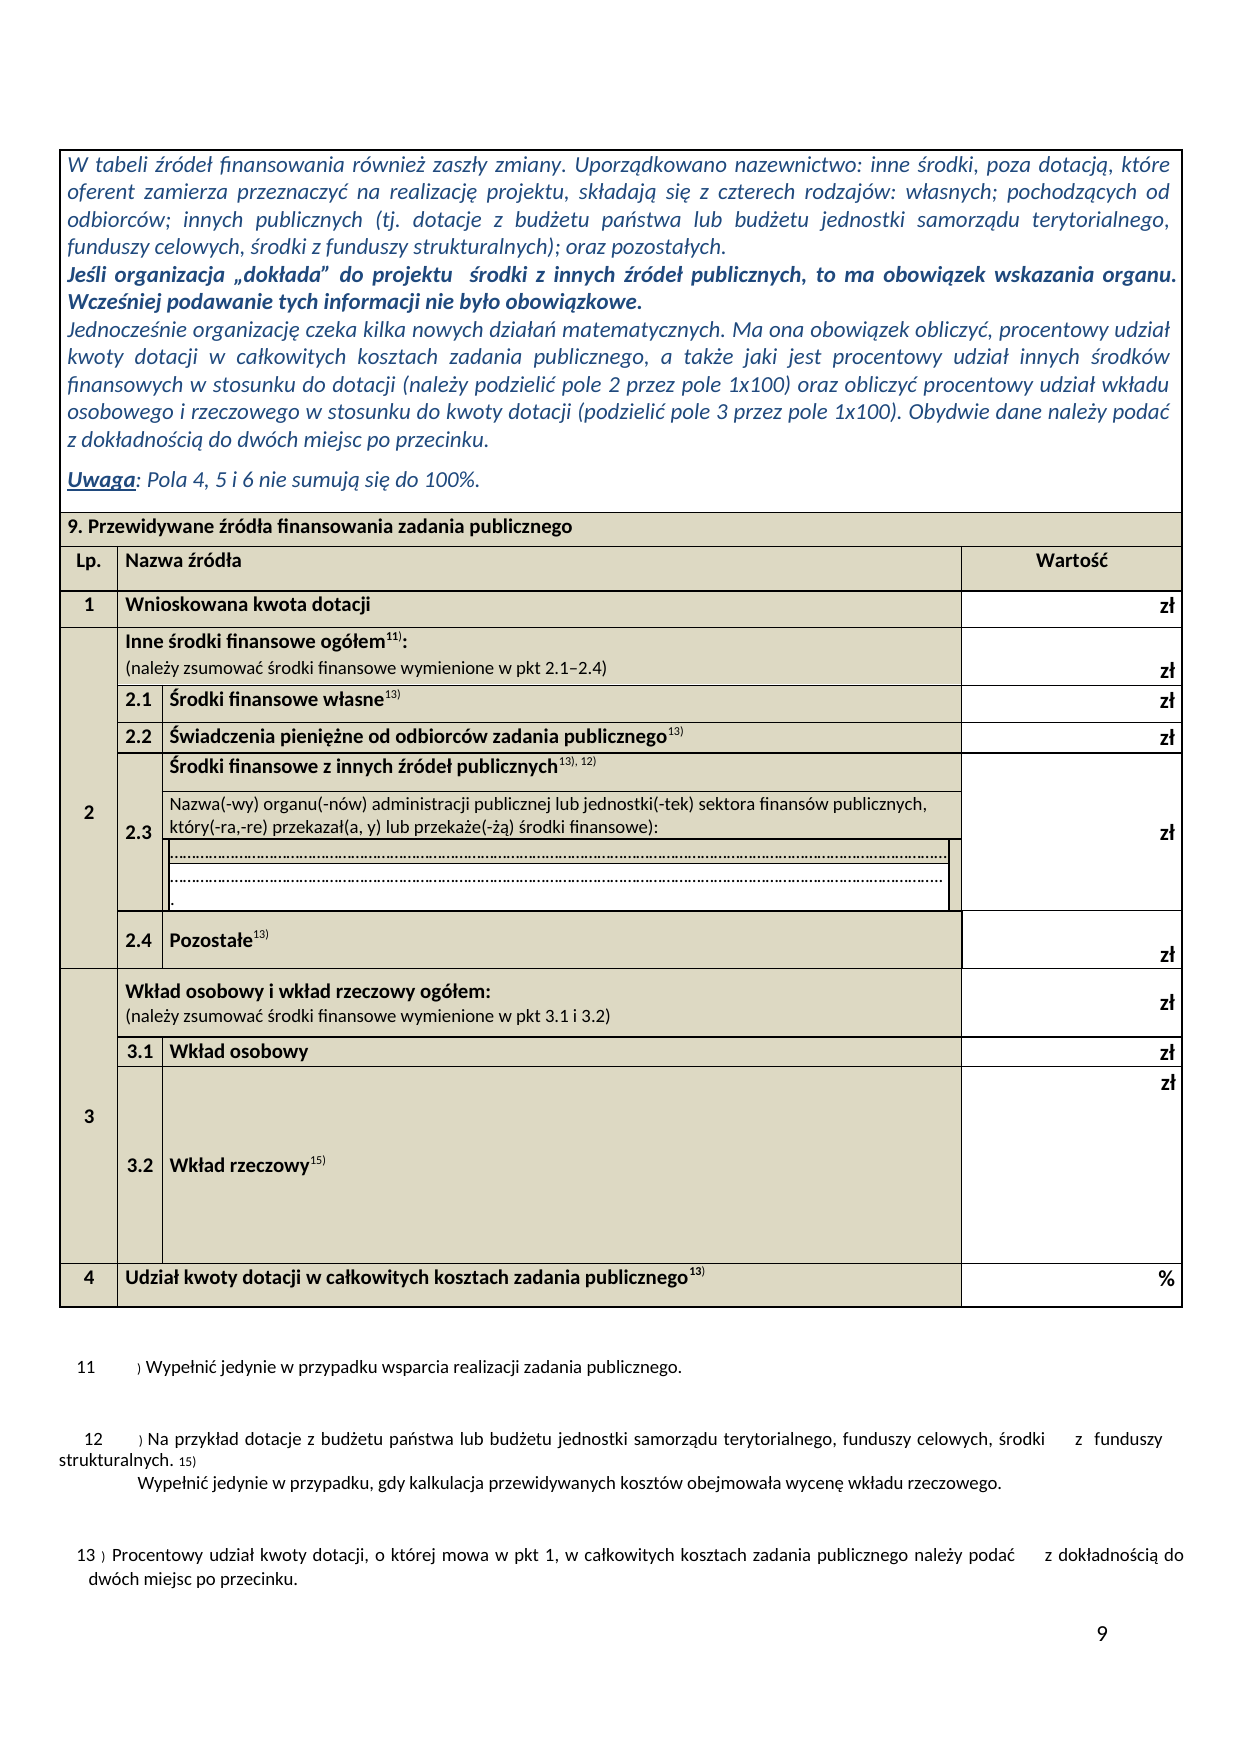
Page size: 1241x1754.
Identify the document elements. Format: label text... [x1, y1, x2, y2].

table_cell zł [962, 969, 1181, 1036]
table_header W tabeli źródeł finansowania również zaszły zmiany. Uporządkowano nazewnictwo: inne środki, poza dotacją, które oferent zamierza przeznaczyć na realizację projektu, składają się z czterech rodzajów: własnych; pochodzących od odbiorców; innych publicznych (tj. dotacje z budżetu państwa lub budżetu jednostki samorządu terytorialnego, funduszy celowych, środki z funduszy strukturalnych); oraz pozostałych. Jeśli organizacja „dokłada” do projektu środki z innych źródeł publicznych, to ma obowiązek wskazania organu. Wcześniej podawanie tych informacji nie było obowiązkowe. Jednocześnie organizację czeka kilka nowych działań matematycznych. Ma ona obowiązek obliczyć, procentowy udział kwoty dotacji w całkowitych kosztach zadania publicznego, a także jaki jest procentowy udział innych środków finansowych w stosunku do dotacji (należy podzielić pole 2 przez pole 1x100) oraz obliczyć procentowy udział wkładu osobowego i rzeczowego w stosunku do kwoty dotacji (podzielić pole 3 przez pole 1x100). Obydwie dane należy podać z dokładnością do dwóch miejsc po przecinku. Uwaga: Pola 4, 5 i 6 nie sumują się do 100%. [61, 151, 1181, 512]
table_cell Udział kwoty dotacji w całkowitych kosztach zadania publicznego) [118, 1264, 961, 1306]
table_cell 2.3 [118, 754, 162, 910]
table_cell zł [963, 911, 1181, 968]
table_cell zł [962, 754, 1181, 910]
table_cell % [962, 1264, 1181, 1306]
table_cell Środki finansowe z innych źródeł publicznych13), ) [163, 754, 961, 791]
table_cell ……………………………………………………………………………………………………………………………………………………………... [170, 864, 948, 910]
table_cell Nazwa(-wy) organu(-nów) administracji publicznej lub jednostki(-tek) sektora finansów publicznych, który(-ra,-re) przekazał(a, y) lub przekaże(-żą) środki finansowe): [163, 792, 961, 838]
table_cell 3.2 [118, 1067, 162, 1263]
table_cell Lp. [61, 547, 117, 590]
table_cell [950, 840, 961, 910]
table_cell 2.4 [118, 912, 162, 968]
table_cell 9. Przewidywane źródła finansowania zadania publicznego [61, 513, 1181, 546]
table_cell Pozostałe13) [163, 912, 961, 968]
table_cell zł [962, 592, 1181, 627]
table_cell 4 [61, 1264, 117, 1306]
table_cell 2 [61, 628, 117, 968]
table_cell zł [962, 723, 1181, 752]
table_cell ……………………………………………………………………………………………………………………………………………………………… [170, 840, 948, 863]
table_cell zł [962, 628, 1181, 684]
table_cell zł [962, 1067, 1181, 1263]
table_cell [163, 840, 168, 910]
table_cell Środki finansowe własne13) [163, 686, 961, 722]
table_cell Świadczenia pieniężne od odbiorców zadania publicznego13) [163, 723, 961, 752]
table_cell zł [962, 1038, 1181, 1066]
table_cell Wartość [962, 547, 1181, 590]
table_cell Wkład rzeczowy15) [163, 1067, 961, 1263]
table_cell Wkład osobowy i wkład rzeczowy ogółem: (należy zsumować środki finansowe wymienione w pkt 3.1 i 3.2) [118, 969, 961, 1036]
table_cell 2.1 [118, 686, 162, 722]
table_cell 3 [61, 969, 117, 1263]
table_cell Wnioskowana kwota dotacji [118, 592, 961, 627]
table_cell Inne środki finansowe ogółem): (należy zsumować środki finansowe wymienione w pkt 2.1–2.4) [118, 628, 961, 684]
table_cell Nazwa źródła [118, 547, 961, 590]
table_cell 2.2 [118, 723, 162, 752]
table_cell 3.1 [118, 1038, 162, 1066]
table_cell 1 [61, 592, 117, 627]
table_cell zł [962, 686, 1181, 722]
table_cell Wkład osobowy [163, 1038, 961, 1066]
